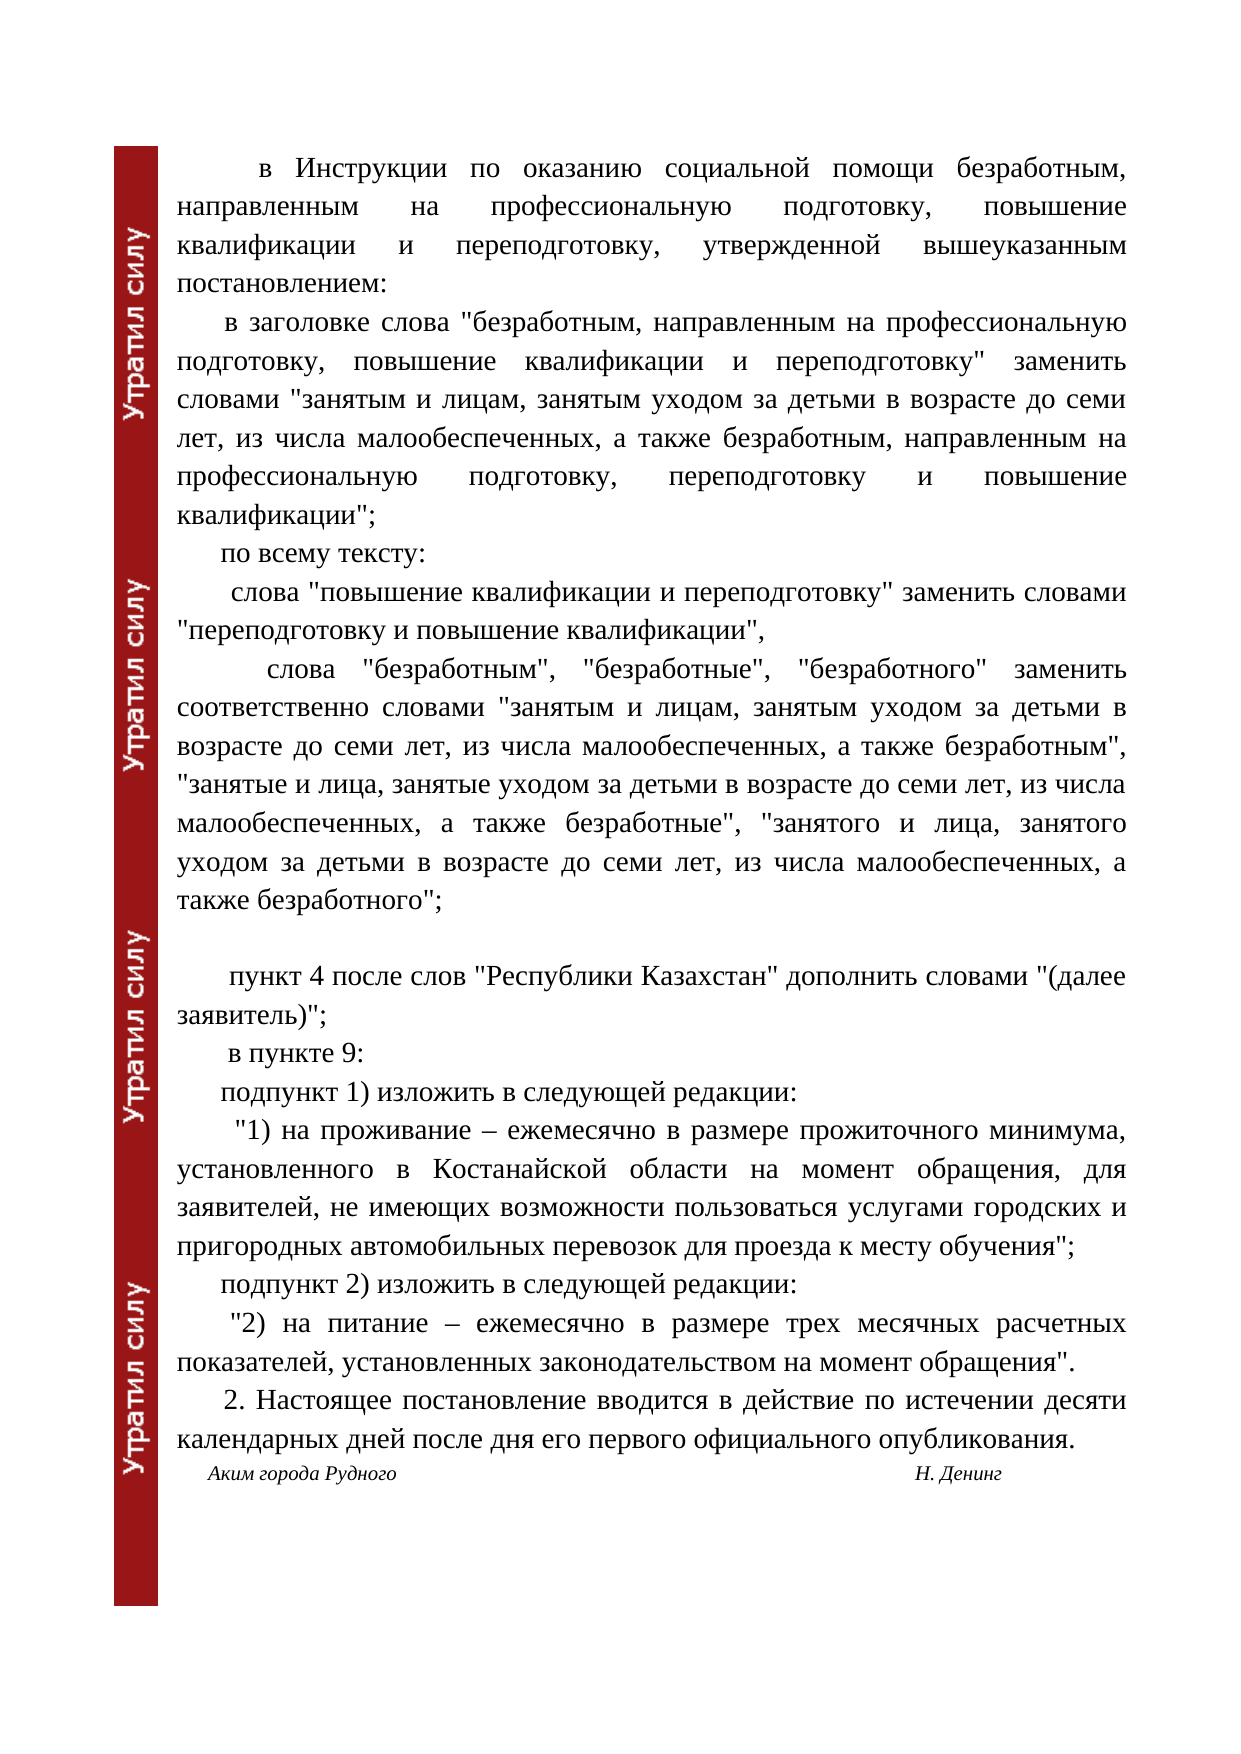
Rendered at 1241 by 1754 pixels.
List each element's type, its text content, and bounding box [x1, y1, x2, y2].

picture [114, 569, 158, 574]
text 2. Настоящее постановление вводится в действие по истечении десяти календарных дней после дня его первого официального опубликования. [112, 1382, 1128, 1454]
picture [114, 1300, 158, 1305]
text пункт 4 после слов "Республики Казахстан" дополнить словами "(далее заявитель)"; [112, 958, 1128, 1030]
text "2) на питание – ежемесячно в размере трех месячных расчетных показателей, установленных законодательством на момент обращения". [112, 1305, 1128, 1377]
picture [114, 646, 158, 651]
picture [114, 1107, 158, 1112]
picture [114, 1490, 158, 1606]
text подпункт 2) изложить в следующей редакции: [112, 1267, 1128, 1300]
picture [114, 299, 158, 304]
text по всему тексту: [112, 535, 1128, 569]
picture [114, 146, 158, 150]
picture [114, 1030, 158, 1035]
picture [114, 530, 158, 535]
text "1) на проживание – ежемесячно в размере прожиточного минимума, установленного в Костанайской области на момент обращения, для заявителей, не имеющих возможности пользоваться услугами городских и пригородных автомобильных перевозок для проезда к месту обучения"; [112, 1112, 1128, 1262]
text слова "повышение квалификации и переподготовку" заменить словами "переподготовку и повышение квалификации", [112, 574, 1128, 646]
table_header Аким города Рудного [101, 1459, 913, 1490]
text слова "безработным", "безработные", "безработного" заменить соответственно словами "занятым и лицам, занятым уходом за детьми в возрасте до семи лет, из числа малообеспеченных, а также безработным", "занятые и лица, занятые уходом за детьми в возрасте до семи лет, из числа малообеспеченных, а также безработные", "занятого и лица, занятого уходом за детьми в возрасте до семи лет, из числа малообеспеченных, а также безработного"; [112, 651, 1128, 916]
picture [114, 1377, 158, 1382]
picture [114, 1454, 158, 1459]
picture [114, 1069, 158, 1074]
text подпункт 1) изложить в следующей редакции: [112, 1074, 1128, 1107]
picture [114, 916, 158, 958]
text в заголовке слова "безработным, направленным на профессиональную подготовку, повышение квалификации и переподготовку" заменить словами "занятым и лицам, занятым уходом за детьми в возрасте до семи лет, из числа малообеспеченных, а также безработным, направленным на профессиональную подготовку, переподготовку и повышение квалификации"; [112, 304, 1128, 530]
text в Инструкции по оказанию социальной помощи безработным, направленным на профессиональную подготовку, повышение квалификации и переподготовку, утвержденной вышеуказанным постановлением: [112, 150, 1128, 299]
table_header Н. Денинг [913, 1459, 1240, 1490]
picture [114, 1262, 158, 1267]
text в пункте 9: [112, 1035, 1128, 1069]
